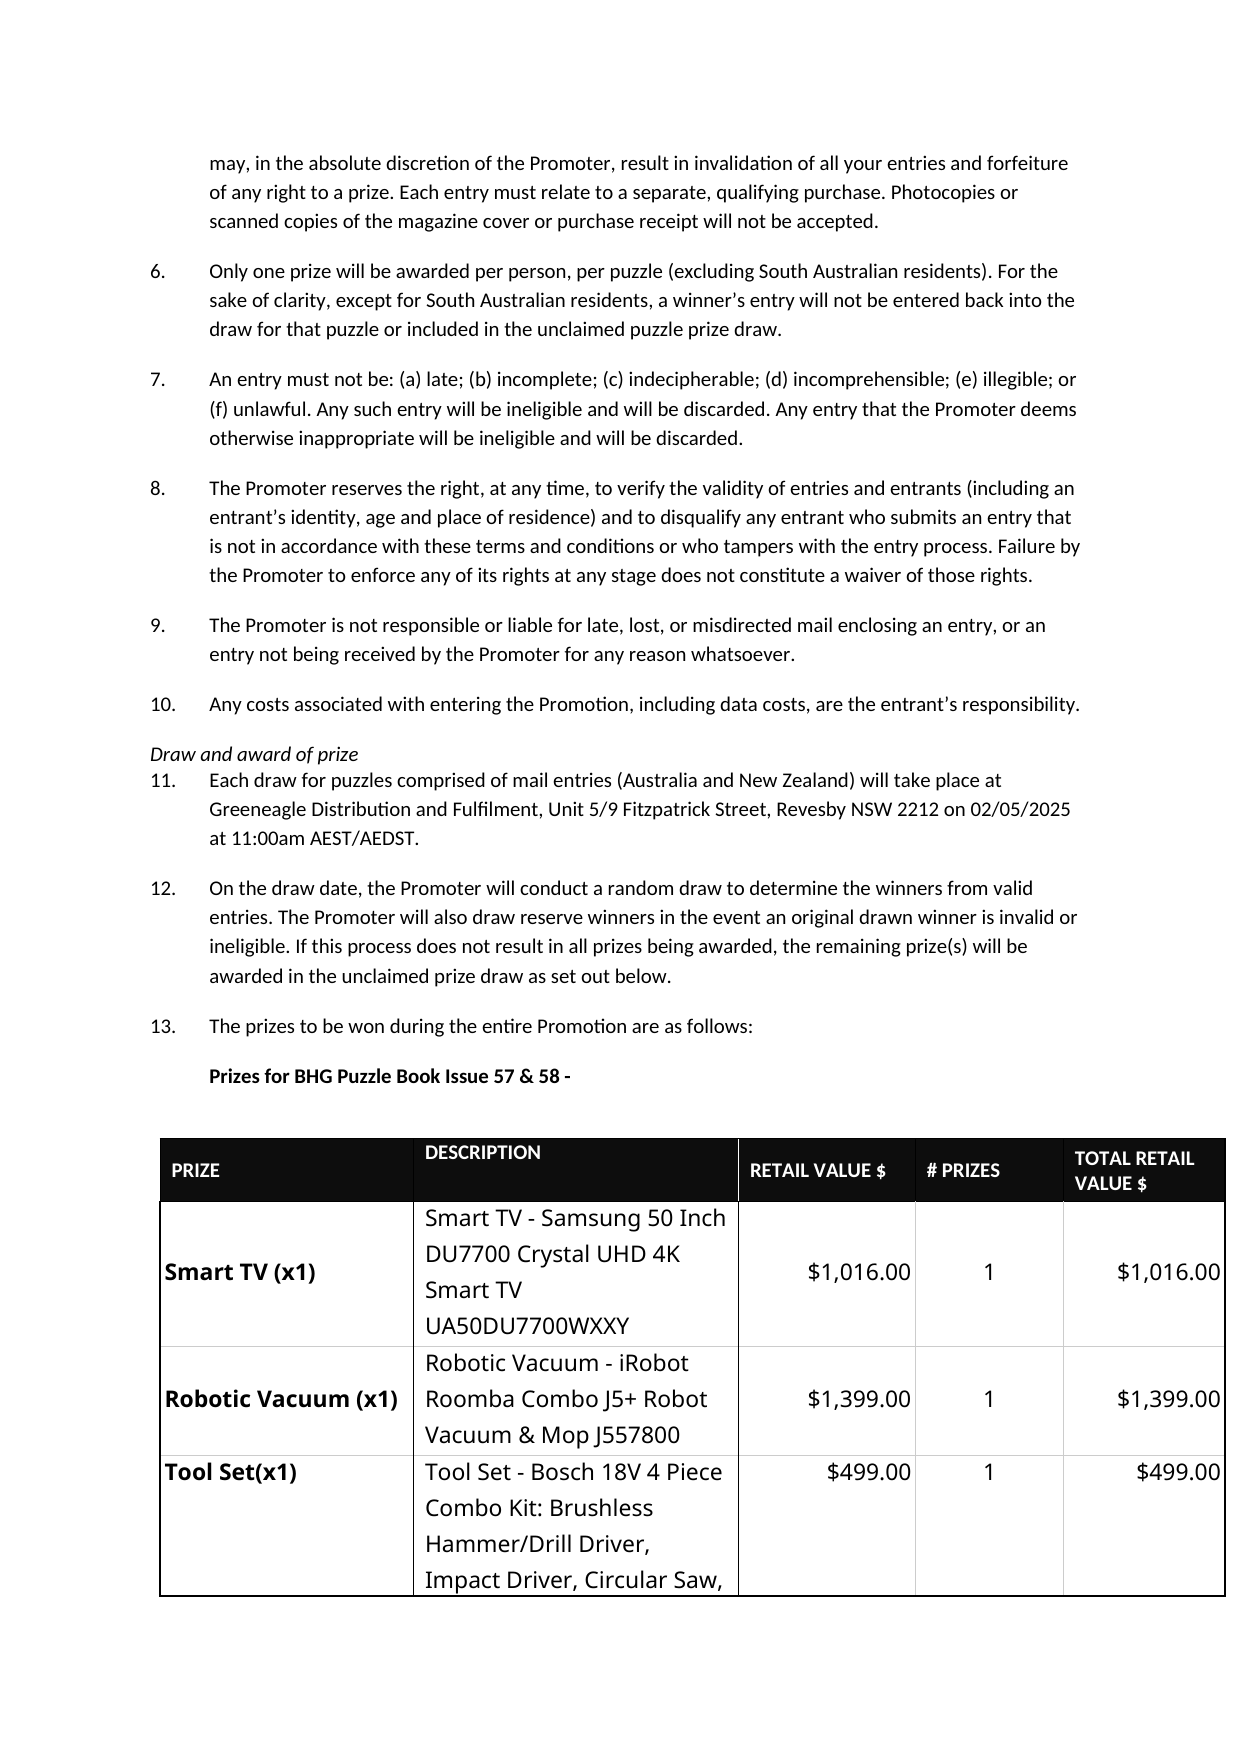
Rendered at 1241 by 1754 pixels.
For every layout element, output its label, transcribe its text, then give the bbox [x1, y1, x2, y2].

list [150, 150, 1090, 234]
list The Promoter reserves the right, at any time, to verify the validity of entries and entrants (including an entrant’s identity, age and place of residence) and to disqualify any entrant who submits an entry that is not in accordance with these terms and conditions or who tampers with the entry process. Failure by the Promoter to enforce any of its rights at any stage does not constitute a waiver of those rights. [150, 475, 1090, 588]
table_header DESCRIPTION [414, 1139, 738, 1201]
table_cell $499.00 [1064, 1456, 1224, 1595]
list An entry must not be: (a) late; (b) incomplete; (c) indecipherable; (d) incomprehensible; (e) illegible; or (f) unlawful. Any such entry will be ineligible and will be discarded. Any entry that the Promoter deems otherwise inappropriate will be ineligible and will be discarded. [150, 367, 1090, 450]
table_cell Robotic Vacuum (x1) [161, 1347, 413, 1455]
table_cell 1 [916, 1202, 1063, 1346]
list Only one prize will be awarded per person, per puzzle (excluding South Australian residents). For the sake of clarity, except for South Australian residents, a winner’s entry will not be entered back into the draw for that puzzle or included in the unclaimed puzzle prize draw. [150, 258, 1090, 342]
list Each draw for puzzles comprised of mail entries (Australia and New Zealand) will take place at Greeneagle Distribution and Fulfilment, Unit 5/9 Fitzpatrick Street, Revesby NSW 2212 on 02/05/2025 at 11:00am AEST/AEDST. [150, 767, 1090, 851]
table_cell Smart TV (x1) [161, 1202, 413, 1346]
table_cell 1 [916, 1347, 1063, 1455]
text Draw and award of prize [150, 742, 1090, 767]
table_cell $1,016.00 [1064, 1202, 1224, 1346]
table_header # PRIZES [916, 1139, 1063, 1201]
table_cell $1,016.00 [739, 1202, 915, 1346]
table_cell Tool Set(x1) [161, 1456, 413, 1595]
list On the draw date, the Promoter will conduct a random draw to determine the winners from valid entries. The Promoter will also draw reserve winners in the event an original drawn winner is invalid or ineligible. If this process does not result in all prizes being awarded, the remaining prize(s) will be awarded in the unclaimed prize draw as set out below. [150, 875, 1090, 988]
list Any costs associated with entering the Promotion, including data costs, are the entrant’s responsibility. [150, 692, 1090, 717]
table_header TOTAL RETAIL VALUE $ [1064, 1139, 1224, 1201]
list The prizes to be won during the entire Promotion are as follows: [150, 1013, 1090, 1038]
table_header RETAIL VALUE $ [739, 1139, 915, 1201]
table_cell Smart TV - Samsung 50 Inch DU7700 Crystal UHD 4K Smart TV UA50DU7700WXXY [414, 1202, 738, 1346]
table_cell Robotic Vacuum - iRobot Roomba Combo J5+ Robot Vacuum & Mop J557800 [414, 1347, 738, 1455]
list The Promoter is not responsible or liable for late, lost, or misdirected mail enclosing an entry, or an entry not being received by the Promoter for any reason whatsoever. [150, 612, 1090, 667]
table_cell $499.00 [739, 1456, 915, 1595]
table_cell $1,399.00 [1064, 1347, 1224, 1455]
text Prizes for BHG Puzzle Book Issue 57 & 58 - [209, 1063, 1090, 1088]
table_cell 1 [916, 1456, 1063, 1595]
table_header PRIZE [161, 1139, 413, 1201]
table_cell $1,399.00 [739, 1347, 915, 1455]
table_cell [414, 1456, 738, 1595]
